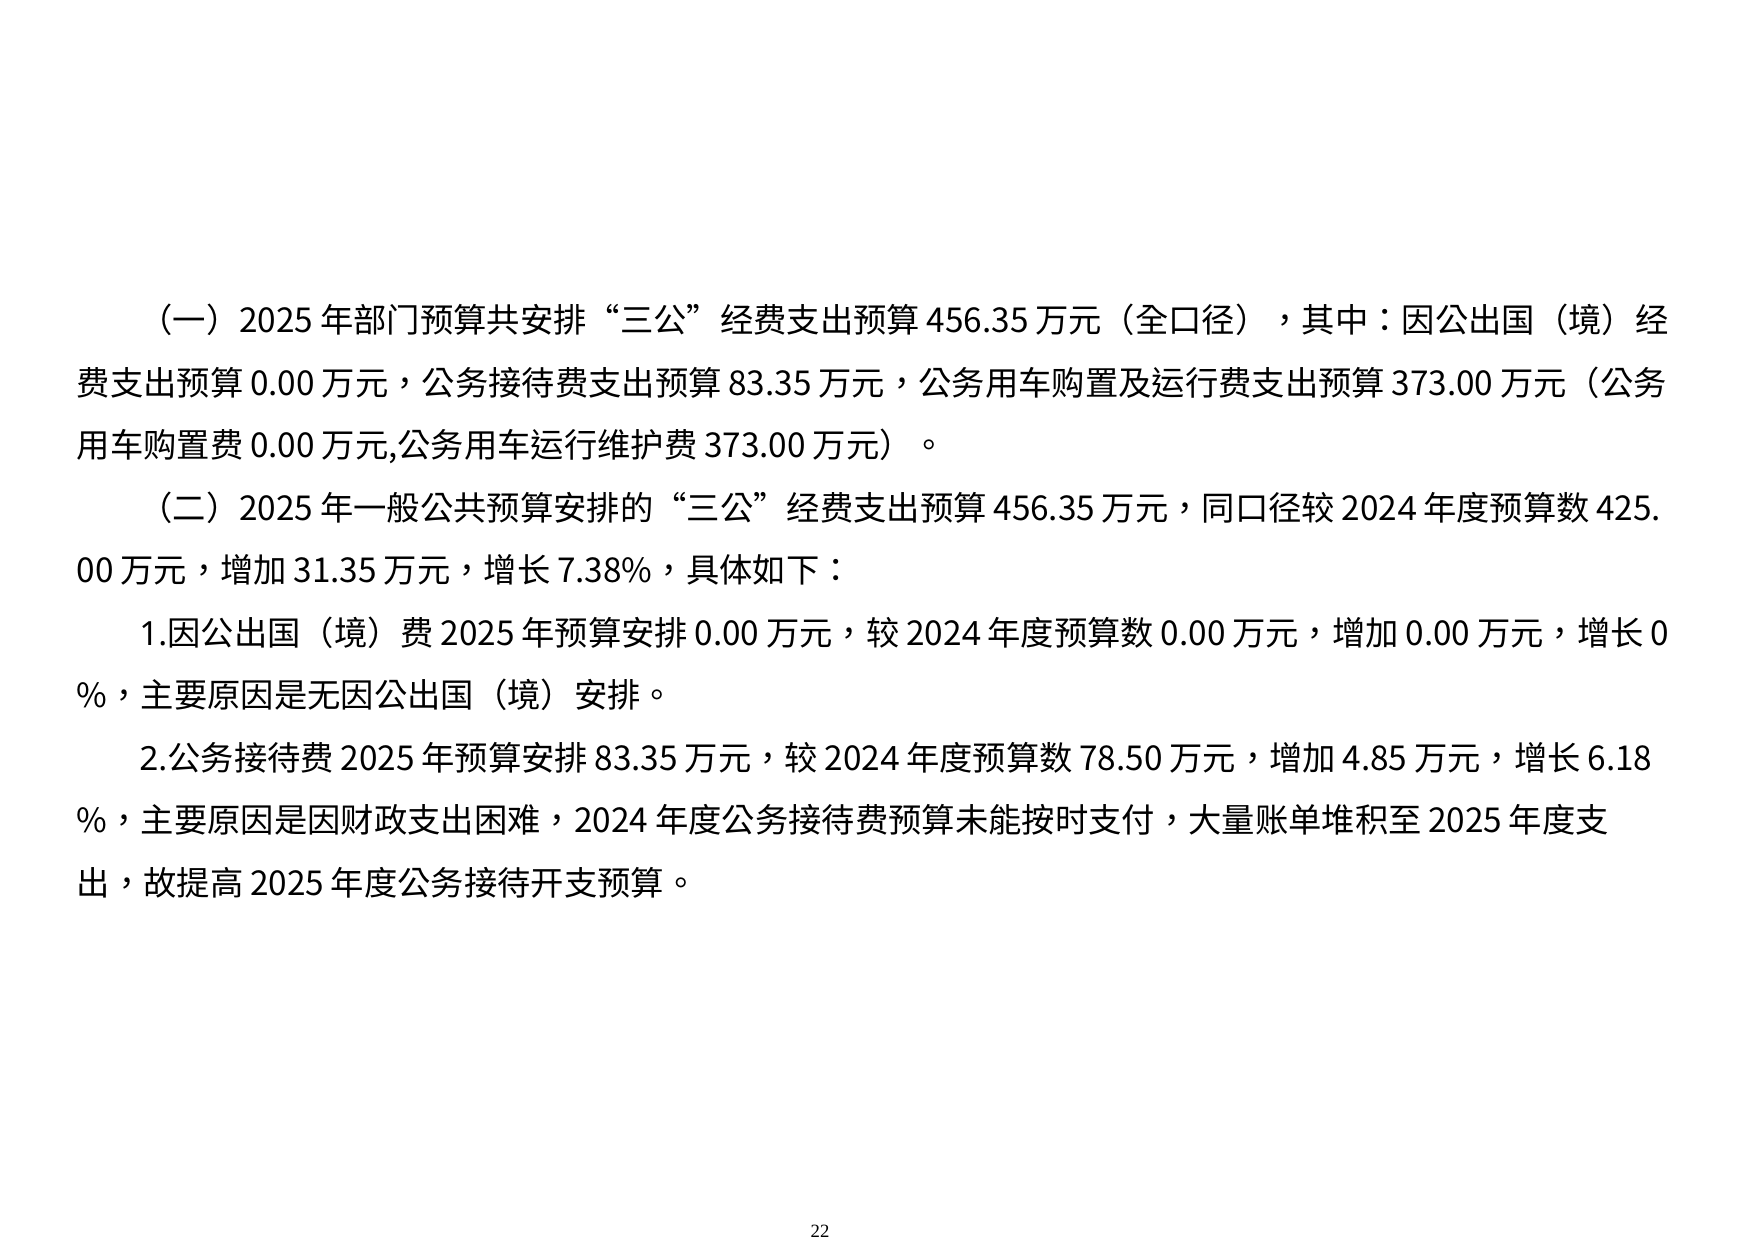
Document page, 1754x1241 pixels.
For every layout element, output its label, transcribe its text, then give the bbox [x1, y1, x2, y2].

text （一）2025年部门预算共安排“三公”经费支出预算456.35万元（全口径），其中：因公出国（境）经费支出预算0.00万元，公务接待费支出预算83.35万元，公务用车购置及运行费支出预算373.00万元（公务用车购置费0.00万元,公务用车运行维护费373.00万元）。 [77, 283, 1674, 470]
text 2.公务接待费2025年预算安排83.35万元，较2024年度预算数78.50万元，增加4.85万元，增长6.18%，主要原因是因财政支出困难，2024年度公务接待费预算未能按时支付，大量账单堆积至2025年度支出，故提高2025年度公务接待开支预算。 [77, 720, 1674, 908]
text （二）2025年一般公共预算安排的“三公”经费支出预算456.35万元，同口径较2024年度预算数425.00万元，增加31.35万元，增长7.38%，具体如下： [77, 470, 1674, 595]
text 1.因公出国（境）费2025年预算安排0.00万元，较2024年度预算数0.00万元，增加0.00万元，增长0%，主要原因是无因公出国（境）安排。 [77, 595, 1674, 720]
